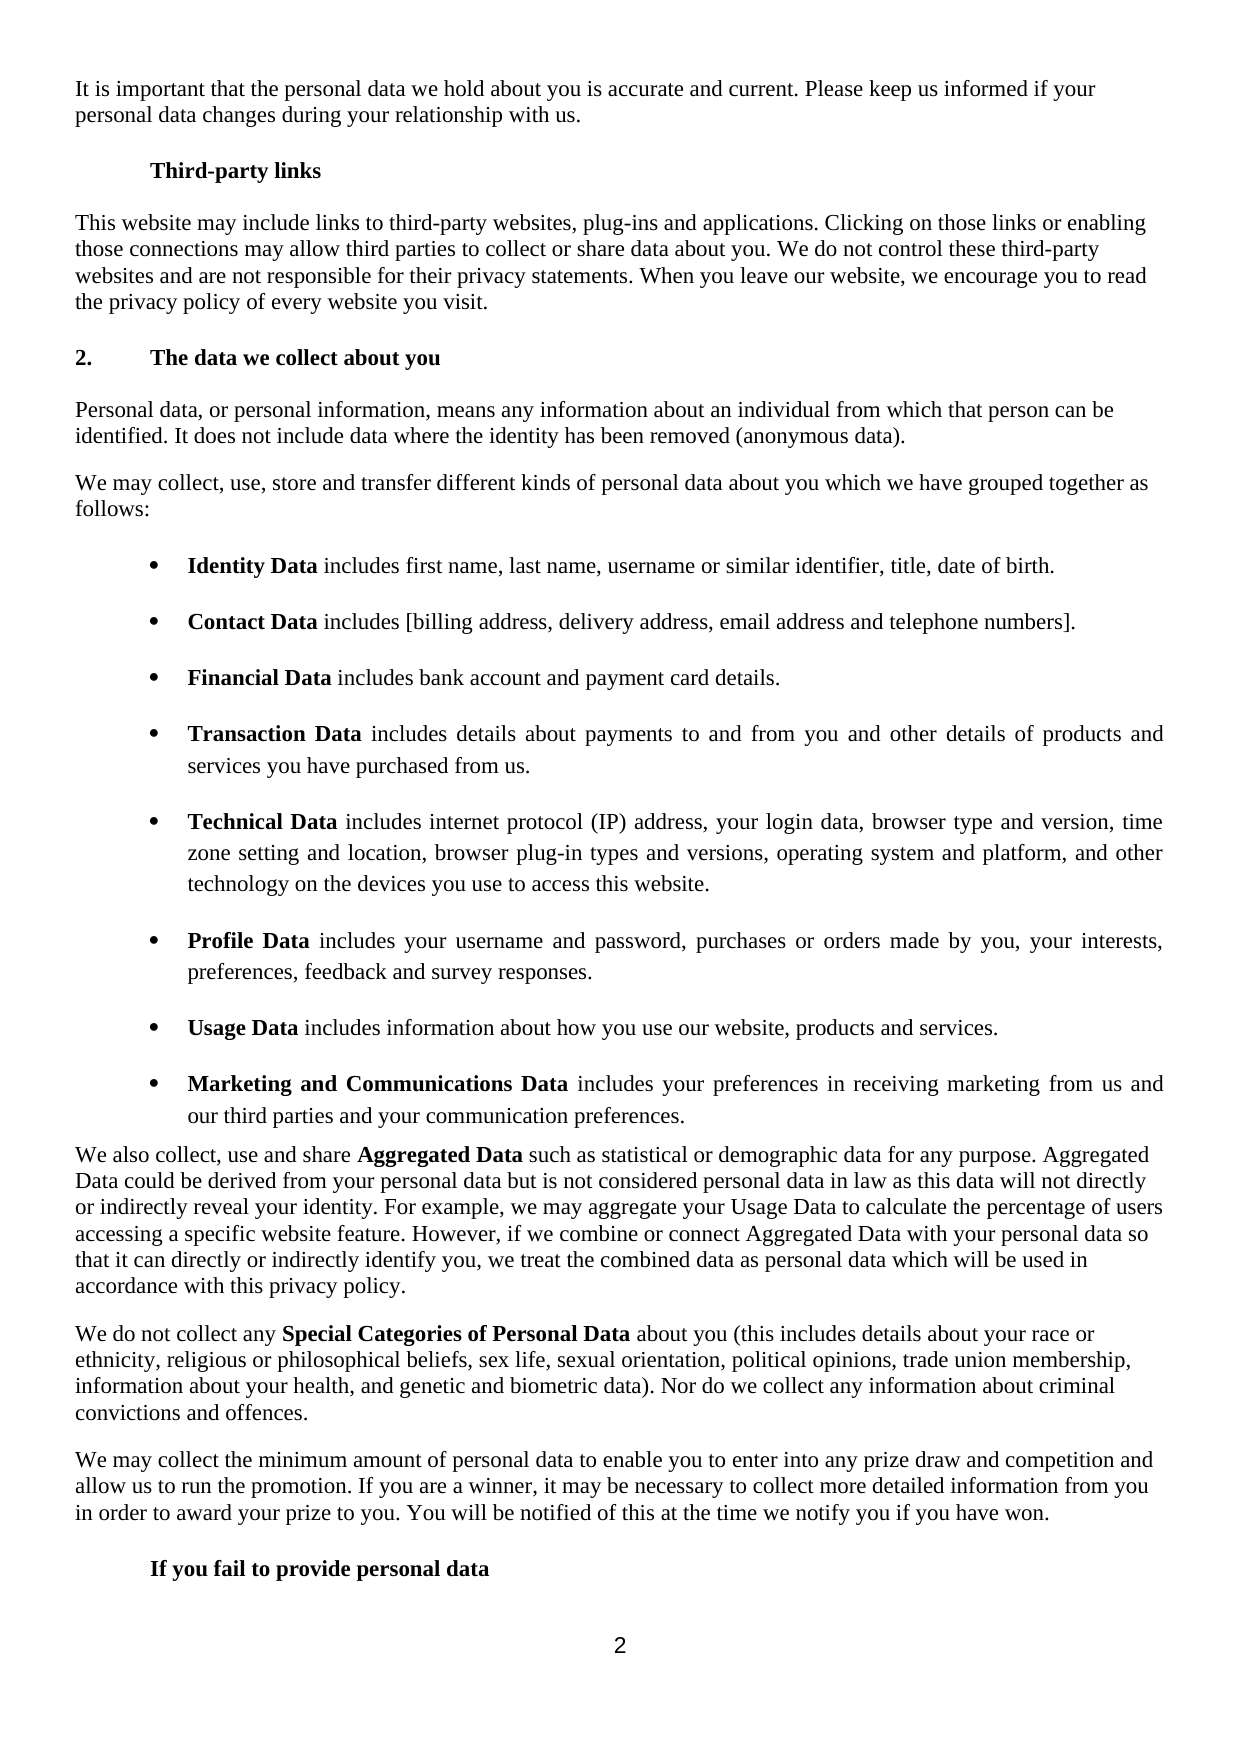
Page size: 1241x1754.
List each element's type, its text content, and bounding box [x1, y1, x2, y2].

title If you fail to provide personal data [150, 1550, 1165, 1581]
list Technical Data includes internet protocol (IP) address, your login data, browser type and version, time zone setting and location, browser plug-in types and versions, operating system and platform, and other technology on the devices you use to access this website. [150, 803, 1165, 897]
list Usage Data includes information about how you use our website, products and services. [150, 1009, 1165, 1041]
text We do not collect any Special Categories of Personal Data about you (this includes details about your race or ethnicity, religious or philosophical beliefs, sex life, sexual orientation, political opinions, trade union membership, information about your health, and genetic and biometric data). Nor do we collect any information about criminal convictions and offences. [75, 1319, 1165, 1425]
title The data we collect about you [75, 339, 1165, 371]
list Profile Data includes your username and password, purchases or orders made by you, your interests, preferences, feedback and survey responses. [150, 922, 1165, 984]
text We may collect, use, store and transfer different kinds of personal data about you which we have grouped together as follows: [75, 469, 1165, 522]
list Financial Data includes bank account and payment card details. [150, 659, 1165, 691]
text Personal data, or personal information, means any information about an individual from which that person can be identified. It does not include data where the identity has been removed (anonymous data). [75, 396, 1165, 448]
text It is important that the personal data we hold about you is accurate and current. Please keep us informed if your personal data changes during your relationship with us. [75, 75, 1165, 128]
list Identity Data includes first name, last name, username or similar identifier, title, date of birth. [150, 547, 1165, 578]
text We may collect the minimum amount of personal data to enable you to enter into any prize draw and competition and allow us to run the promotion. If you are a winner, it may be necessary to collect more detailed information from you in order to award your prize to you. You will be notified of this at the time we notify you if you have won. [75, 1446, 1165, 1525]
title Third-party links [150, 153, 1165, 184]
list Transaction Data includes details about payments to and from you and other details of products and services you have purchased from us. [150, 716, 1165, 778]
list Marketing and Communications Data includes your preferences in receiving marketing from us and our third parties and your communication preferences. [150, 1066, 1165, 1128]
text This website may include links to third-party websites, plug-ins and applications. Clicking on those links or enabling those connections may allow third parties to collect or share data about you. We do not control these third-party websites and are not responsible for their privacy statements. When you leave our website, we encourage you to read the privacy policy of every website you visit. [75, 209, 1165, 314]
text We also collect, use and share Aggregated Data such as statistical or demographic data for any purpose. Aggregated Data could be derived from your personal data but is not considered personal data in law as this data will not directly or indirectly reveal your identity. For example, we may aggregate your Usage Data to calculate the percentage of users accessing a specific website feature. However, if we combine or connect Aggregated Data with your personal data so that it can directly or indirectly identify you, we treat the combined data as personal data which will be used in accordance with this privacy policy. [75, 1141, 1165, 1299]
list Contact Data includes [billing address, delivery address, email address and telephone numbers]. [150, 603, 1165, 634]
